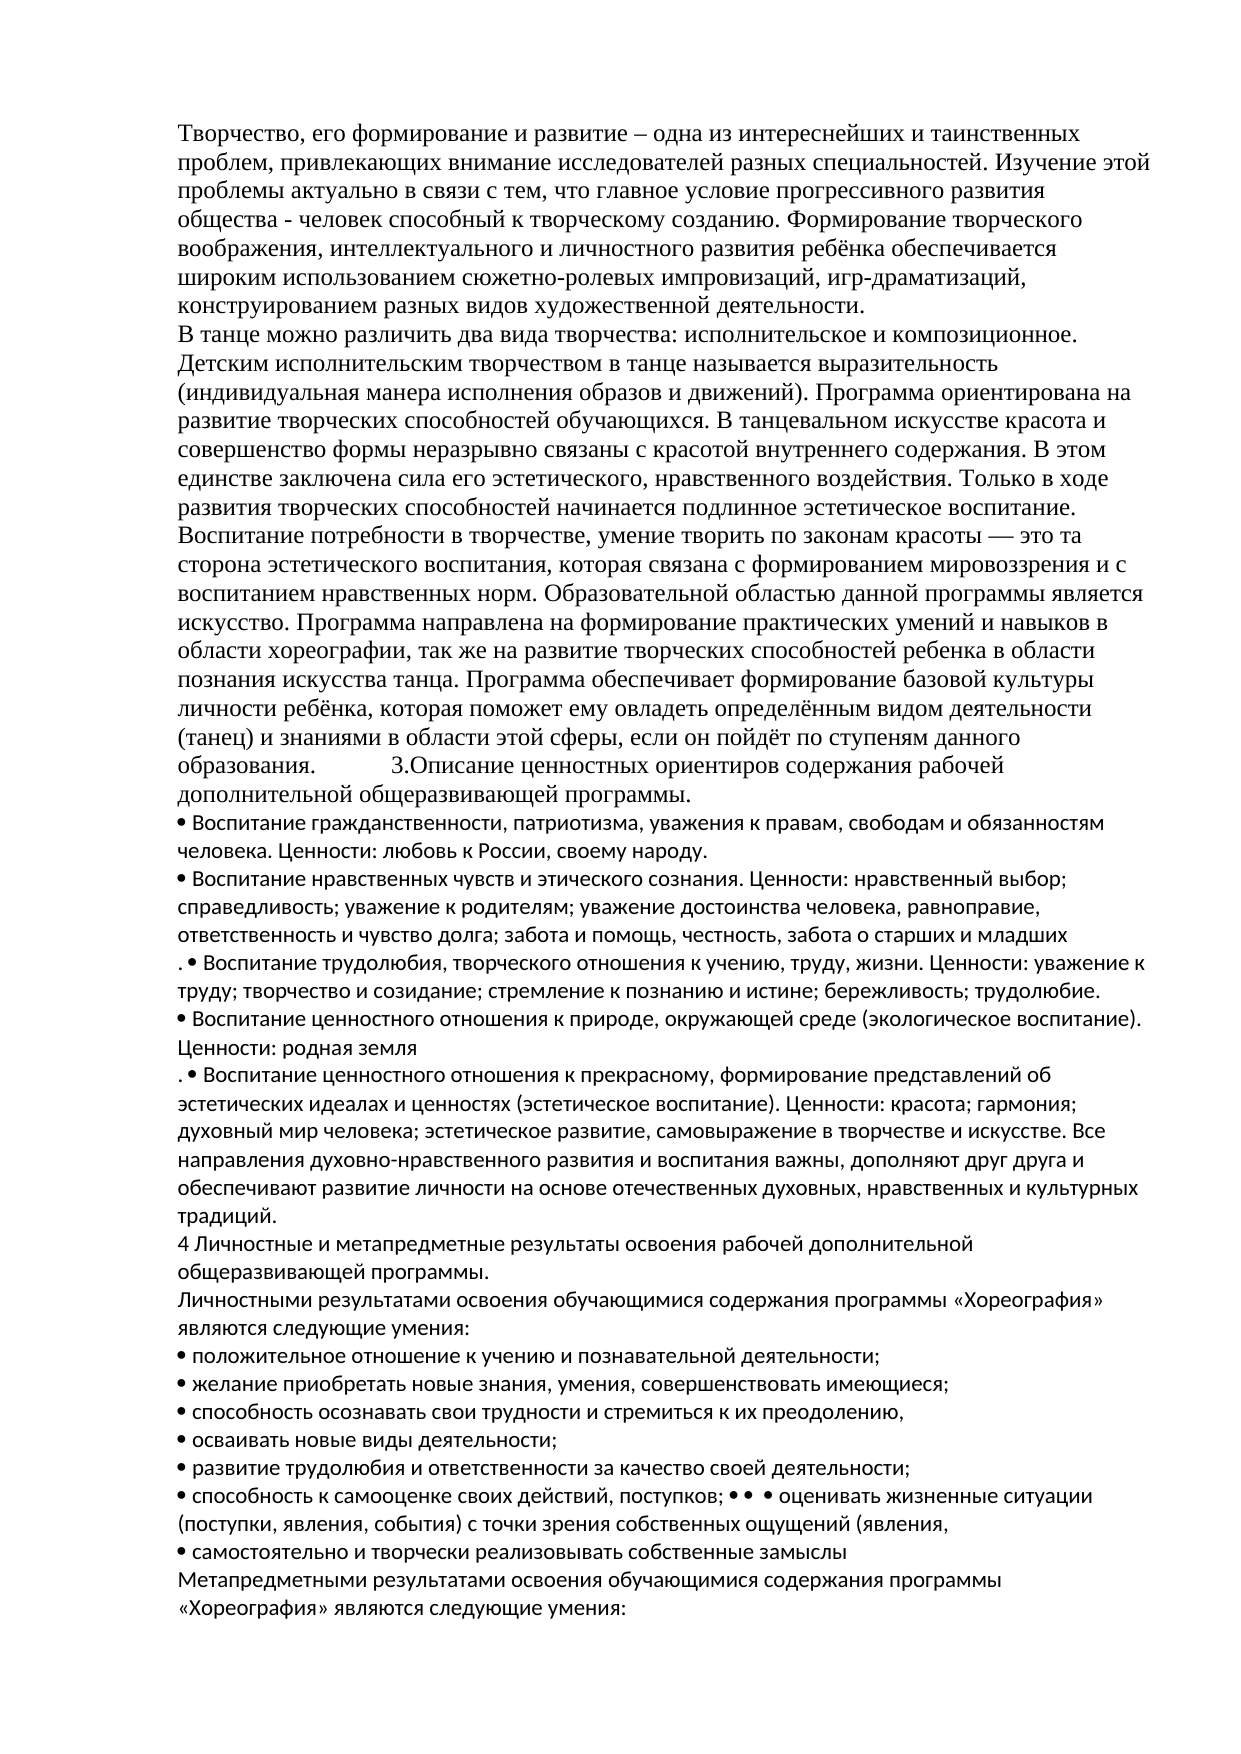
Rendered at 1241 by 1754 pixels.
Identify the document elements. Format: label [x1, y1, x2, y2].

text [177, 118, 1152, 1621]
